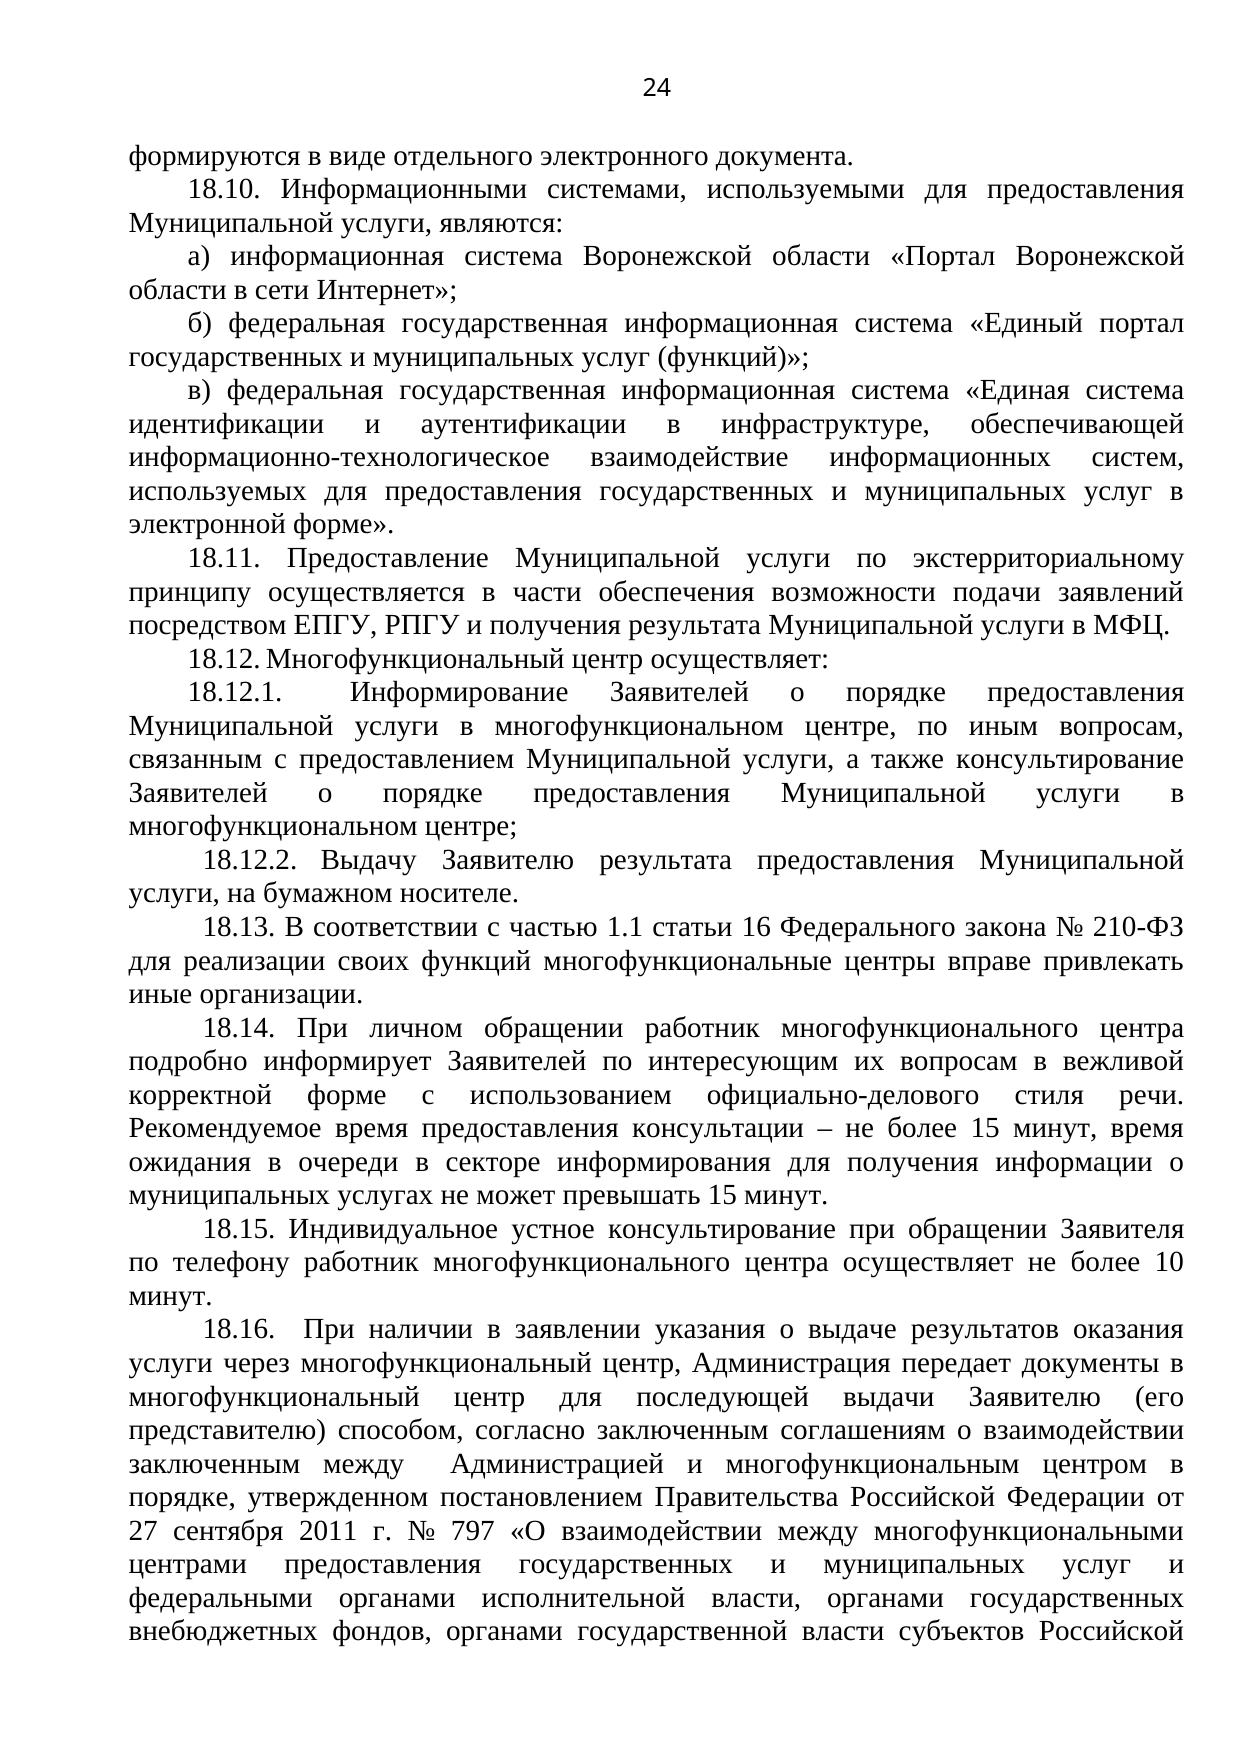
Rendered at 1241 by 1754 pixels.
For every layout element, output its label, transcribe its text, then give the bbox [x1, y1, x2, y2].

text в) федеральная государственная информационная система «Единая система идентификации и аутентификации в инфраструктуре, обеспечивающей информационно-технологическое взаимодействие информационных систем, используемых для предоставления государственных и муниципальных услуг в электронной форме». [128, 372, 1185, 540]
text б) федеральная государственная информационная система «Единый портал государственных и муниципальных услуг (функций)»; [128, 305, 1185, 372]
text а) информационная система Воронежской области «Портал Воронежской области в сети Интернет»; [128, 238, 1185, 305]
list Выдачу Заявителю результата предоставления Муниципальной услуги, на бумажном носителе. [128, 842, 1185, 909]
text 18.14. При личном обращении работник многофункционального центра подробно информирует Заявителей по интересующим их вопросам в вежливой корректной форме с использованием официально-делового стиля речи. Рекомендуемое время предоставления консультации – не более 15 минут, время ожидания в очереди в секторе информирования для получения информации о муниципальных услугах не может превышать 15 минут. [128, 1010, 1185, 1211]
text 18.10. Информационными системами, используемыми для предоставления Муниципальной услуги, являются: [128, 171, 1185, 238]
list Многофункциональный центр осуществляет: [187, 641, 1185, 674]
list Информирование Заявителей о порядке предоставления Муниципальной услуги в многофункциональном центре, по иным вопросам, связанным с предоставлением Муниципальной услуги, а также консультирование Заявителей о порядке предоставления Муниципальной услуги в многофункциональном центре; [128, 674, 1185, 842]
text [128, 1312, 1185, 1647]
text 18.13. В соответствии с частью 1.1 статьи 16 Федерального закона № 210-ФЗ для реализации своих функций многофункциональные центры вправе привлекать иные организации. [128, 909, 1185, 1010]
text 18.11. Предоставление Муниципальной услуги по экстерриториальному принципу осуществляется в части обеспечения возможности подачи заявлений посредством ЕПГУ, РПГУ и получения результата Муниципальной услуги в МФЦ. [128, 540, 1185, 641]
text 18.15. Индивидуальное устное консультирование при обращении Заявителя по телефону работник многофункционального центра осуществляет не более 10 минут. [128, 1211, 1185, 1312]
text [128, 138, 1185, 171]
